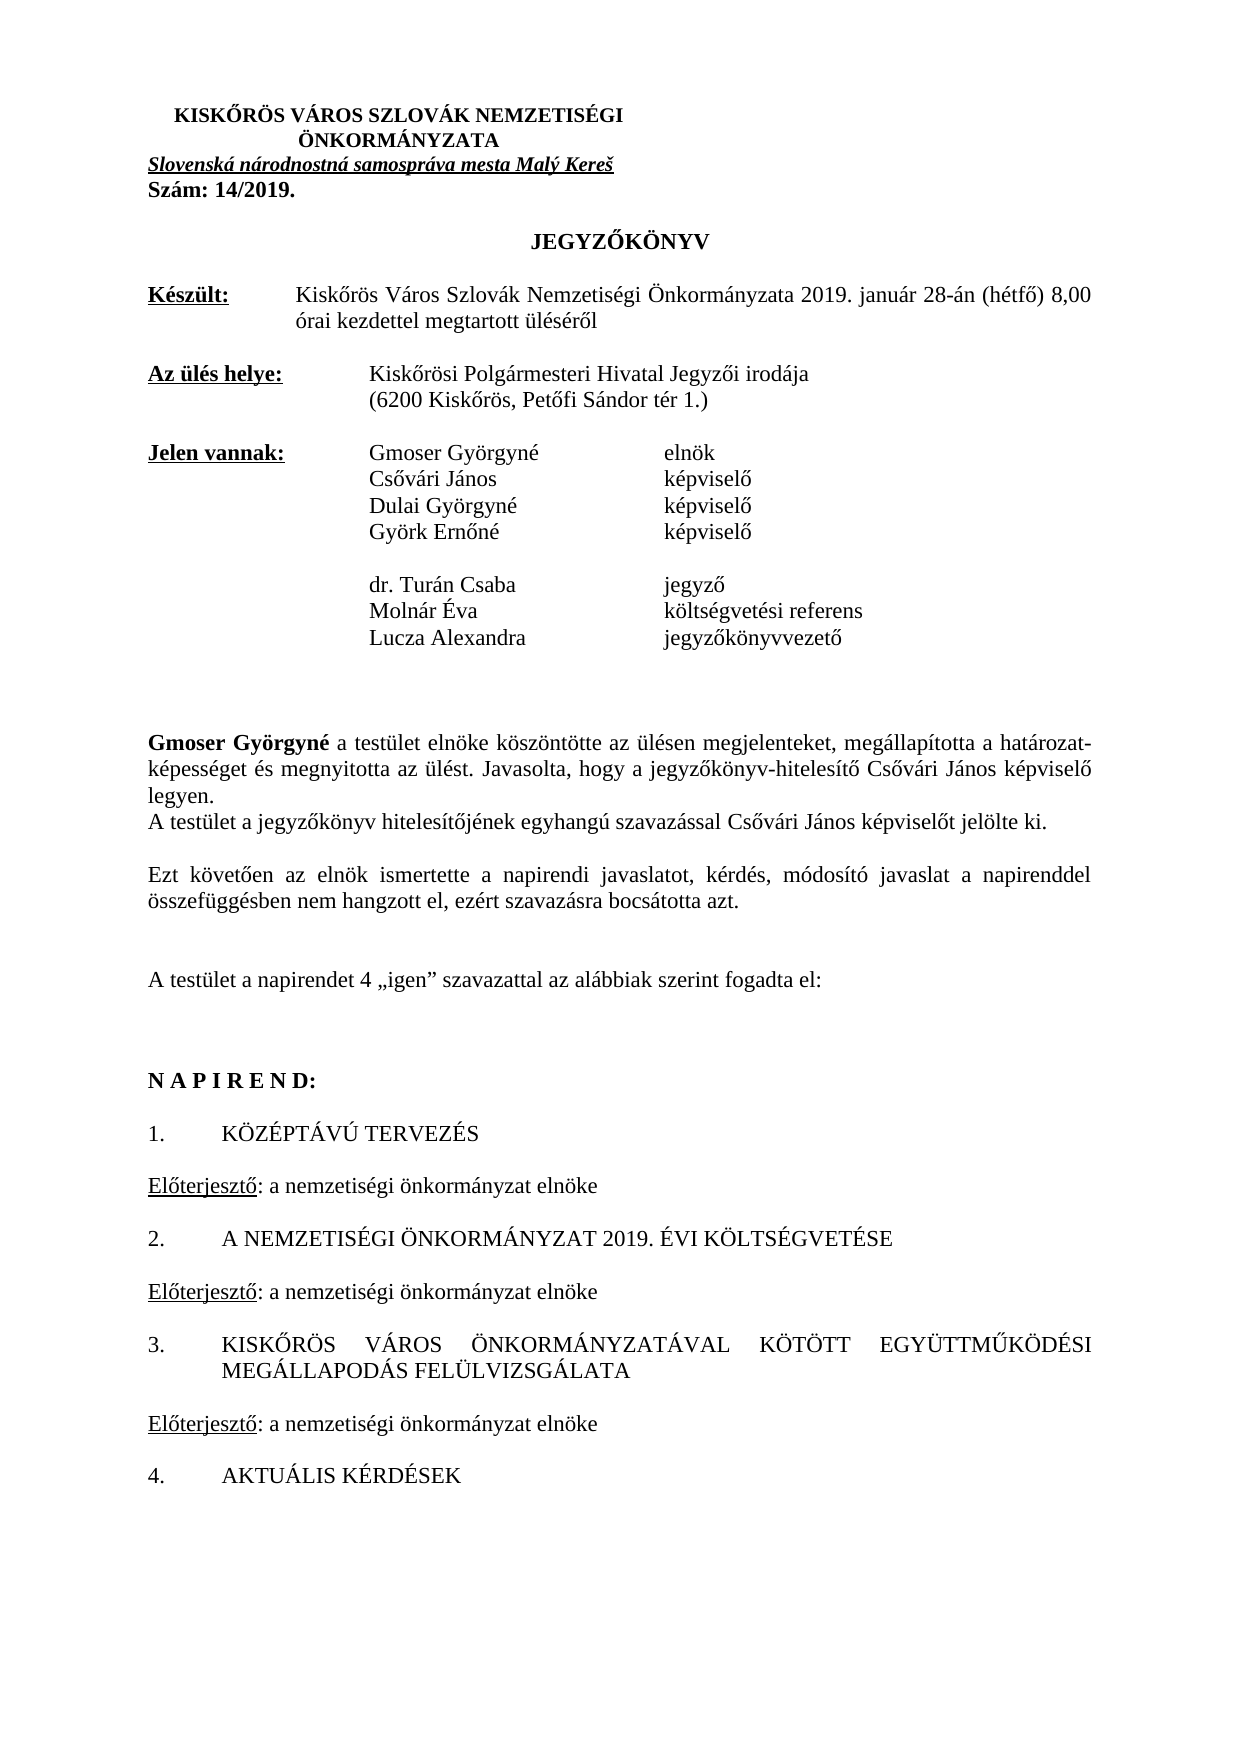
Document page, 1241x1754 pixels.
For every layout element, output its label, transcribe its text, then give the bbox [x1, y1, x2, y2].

text KISKŐRÖS VÁROS SZLOVÁK NEMZETISÉGI [148, 103, 650, 127]
text Györk Ernőné képviselő [369, 518, 1093, 544]
text N A P I R E N D: [148, 1067, 1093, 1093]
text Előterjesztő: a nemzetiségi önkormányzat elnöke [148, 1278, 1093, 1304]
text A testület a napirendet 4 „igen” szavazattal az alábbiak szerint fogadta el: [148, 966, 1093, 993]
text Előterjesztő: a nemzetiségi önkormányzat elnöke [148, 1172, 1093, 1199]
text Gmoser Györgyné a testület elnöke köszöntötte az ülésen megjelenteket, megállapította a határozat-képességet és megnyitotta az ülést. Javasolta, hogy a jegyzőkönyv-hitelesítő Csővári János képviselő legyen. [148, 729, 1093, 808]
text Szám: 14/2019. [148, 176, 1093, 202]
text Ezt követően az elnök ismertette a napirendi javaslatot, kérdés, módosító javaslat a napirenddel összefüggésben nem hangzott el, ezért szavazásra bocsátotta azt. [148, 861, 1093, 913]
text A testület a jegyzőkönyv hitelesítőjének egyhangú szavazással Csővári János képviselőt jelölte ki. [148, 808, 1093, 834]
text Csővári János képviselő [369, 466, 1093, 492]
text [148, 1410, 1093, 1436]
text 4. AKTUÁLIS KÉRDÉSEK [148, 1462, 1093, 1489]
text 3. kiskőrös város önkormányzatával kötött együttműködési megállapodás felülvizsgálata [148, 1331, 1093, 1383]
text Slovenská národnostná samospráva mesta Malý Kereš [148, 152, 1093, 176]
text Az ülés helye: Kiskőrösi Polgármesteri Hivatal Jegyzői irodája [148, 360, 1093, 386]
text 2. A NEMZETISÉGI ÖNKORMÁNYZAT 2019. ÉVI KÖLTSÉGVETÉSE [148, 1225, 1093, 1252]
text Dulai Györgyné képviselő [369, 492, 1093, 518]
text (6200 Kiskőrös, Petőfi Sándor tér 1.) [148, 386, 1093, 413]
text Molnár Éva költségvetési referens [369, 597, 1093, 624]
text 1. KÖZÉPTÁVÚ TERVEZÉS [148, 1120, 1093, 1146]
text Jelen vannak: Gmoser Györgyné elnök [148, 439, 1093, 466]
text Lucza Alexandra jegyzőkönyvvezető [295, 624, 1093, 650]
text dr. Turán Csaba jegyző [369, 571, 1093, 597]
text JEGYZŐKÖNYV [148, 228, 1093, 255]
text ÖNKORMÁNYZATA [148, 127, 650, 152]
text Készült: Kiskőrös Város Szlovák Nemzetiségi Önkormányzata 2019. január 28-án (hétfő) 8,00 órai kezdettel megtartott üléséről [148, 281, 1093, 334]
